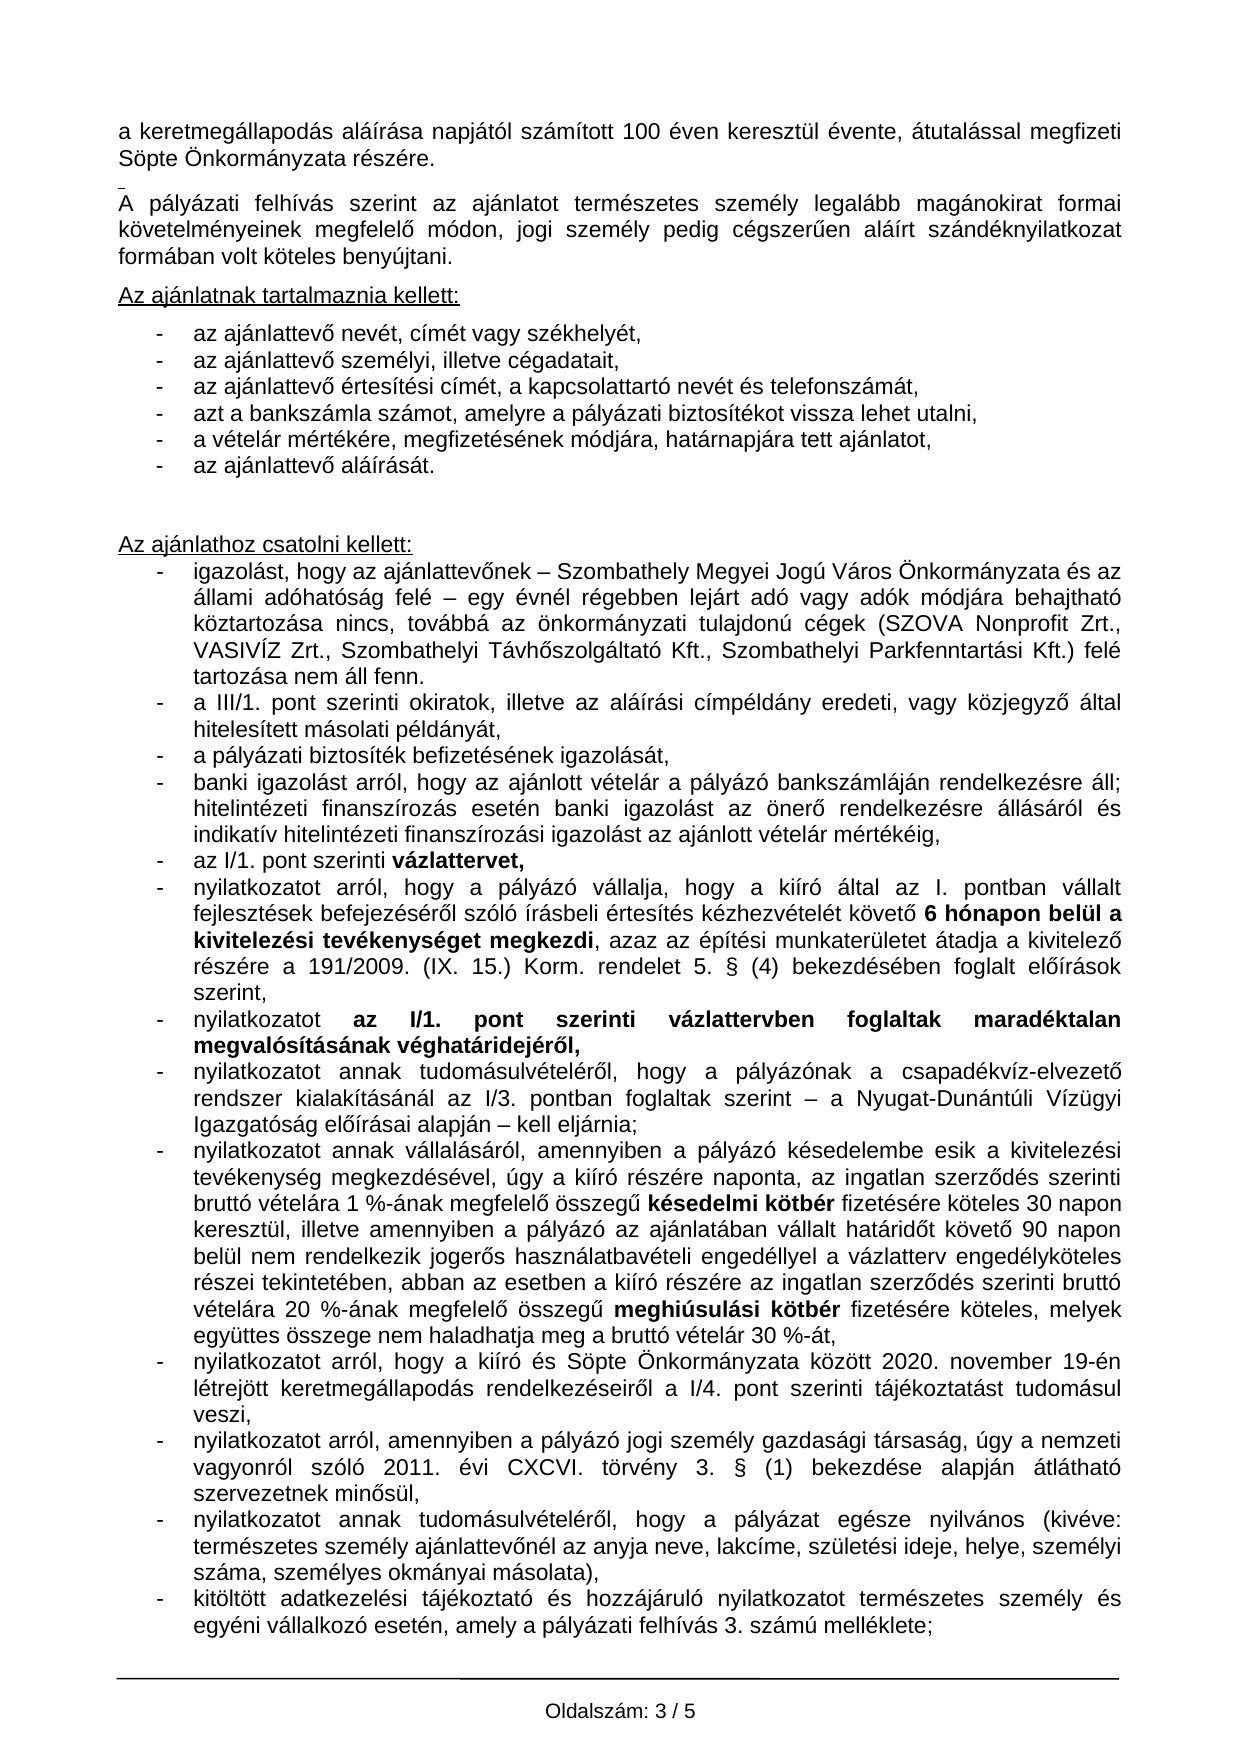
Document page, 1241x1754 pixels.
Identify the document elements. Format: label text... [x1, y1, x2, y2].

list nyilatkozatot annak vállalásáról, amennyiben a pályázó késedelembe esik a kivitelezési tevékenység megkezdésével, úgy a kiíró részére naponta, az ingatlan szerződés szerinti bruttó vételára 1 %-ának megfelelő összegű késedelmi kötbér fizetésére köteles 30 napon keresztül, illetve amennyiben a pályázó az ajánlatában vállalt határidőt követő 90 napon belül nem rendelkezik jogerős használatbavételi engedéllyel a vázlatterv engedélyköteles részei tekintetében, abban az esetben a kiíró részére az ingatlan szerződés szerinti bruttó vételára 20 %-ának megfelelő összegű meghiúsulási kötbér fizetésére köteles, melyek együttes összege nem haladhatja meg a bruttó vételár 30 %-át, [156, 1137, 1122, 1348]
text - a vételár mértékére, megfizetésének módjára, határnapjára tett ajánlatot, [156, 426, 1122, 452]
list nyilatkozatot arról, amennyiben a pályázó jogi személy gazdasági társaság, úgy a nemzeti vagyonról szóló 2011. évi CXCVI. törvény 3. § (1) bekezdése alapján átlátható szervezetnek minősül, [156, 1427, 1122, 1506]
list nyilatkozatot annak tudomásulvételéről, hogy a pályázat egésze nyilvános (kivéve: természetes személy ajánlattevőnél az anyja neve, lakcíme, születési ideje, helye, személyi száma, személyes okmányai másolata), [156, 1506, 1122, 1585]
text - az ajánlattevő aláírását. [156, 452, 1122, 478]
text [118, 118, 1122, 171]
text Az ajánlathoz csatolni kellett: [118, 531, 1122, 558]
list azt a bankszámla számot, amelyre a pályázati biztosítékot vissza lehet utalni, [156, 399, 1122, 426]
list nyilatkozatot az I/1. pont szerinti vázlattervben foglaltak maradéktalan megvalósításának véghatáridejéről, [156, 1006, 1122, 1058]
list kitöltött adatkezelési tájékoztató és hozzájáruló nyilatkozatot természetes személy és egyéni vállalkozó esetén, amely a pályázati felhívás 3. számú melléklete; [156, 1585, 1122, 1638]
list nyilatkozatot annak tudomásulvételéről, hogy a pályázónak a csapadékvíz-elvezető rendszer kialakításánál az I/3. pontban foglaltak szerint – a Nyugat-Dunántúli Vízügyi Igazgatóság előírásai alapján – kell eljárnia; [156, 1058, 1122, 1137]
list az ajánlattevő nevét, címét vagy székhelyét, [156, 320, 1122, 347]
list a III/1. pont szerinti okiratok, illetve az aláírási címpéldány eredeti, vagy közjegyző által hitelesített másolati példányát, [156, 689, 1122, 742]
list igazolást, hogy az ajánlattevőnek – Szombathely Megyei Jogú Város Önkormányzata és az állami adóhatóság felé – egy évnél régebben lejárt adó vagy adók módjára behajtható köztartozása nincs, továbbá az önkormányzati tulajdonú cégek (SZOVA Nonprofit Zrt., VASIVÍZ Zrt., Szombathelyi Távhőszolgáltató Kft., Szombathelyi Parkfenntartási Kft.) felé tartozása nem áll fenn. [156, 558, 1122, 689]
list az I/1. pont szerinti vázlattervet, [156, 847, 1122, 874]
list az ajánlattevő személyi, illetve cégadatait, [156, 347, 1122, 373]
text Az ajánlatnak tartalmaznia kellett: [118, 282, 1122, 308]
list az ajánlattevő értesítési címét, a kapcsolattartó nevét és telefonszámát, [156, 373, 1122, 399]
list nyilatkozatot arról, hogy a pályázó vállalja, hogy a kiíró által az I. pontban vállalt fejlesztések befejezéséről szóló írásbeli értesítés kézhezvételét követő 6 hónapon belül a kivitelezési tevékenységet megkezdi, azaz az építési munkaterületet átadja a kivitelező részére a 191/2009. (IX. 15.) Korm. rendelet 5. § (4) bekezdésében foglalt előírások szerint, [156, 874, 1122, 1006]
list banki igazolást arról, hogy az ajánlott vételár a pályázó bankszámláján rendelkezésre áll; hitelintézeti finanszírozás esetén banki igazolást az önerő rendelkezésre állásáról és indikatív hitelintézeti finanszírozási igazolást az ajánlott vételár mértékéig, [156, 768, 1122, 847]
list nyilatkozatot arról, hogy a kiíró és Söpte Önkormányzata között 2020. november 19-én létrejött keretmegállapodás rendelkezéseiről a I/4. pont szerinti tájékoztatást tudomásul veszi, [156, 1348, 1122, 1427]
text A pályázati felhívás szerint az ajánlatot természetes személy legalább magánokirat formai követelményeinek megfelelő módon, jogi személy pedig cégszerűen aláírt szándéknyilatkozat formában volt köteles benyújtani. [118, 190, 1122, 269]
list a pályázati biztosíték befizetésének igazolását, [156, 742, 1122, 768]
